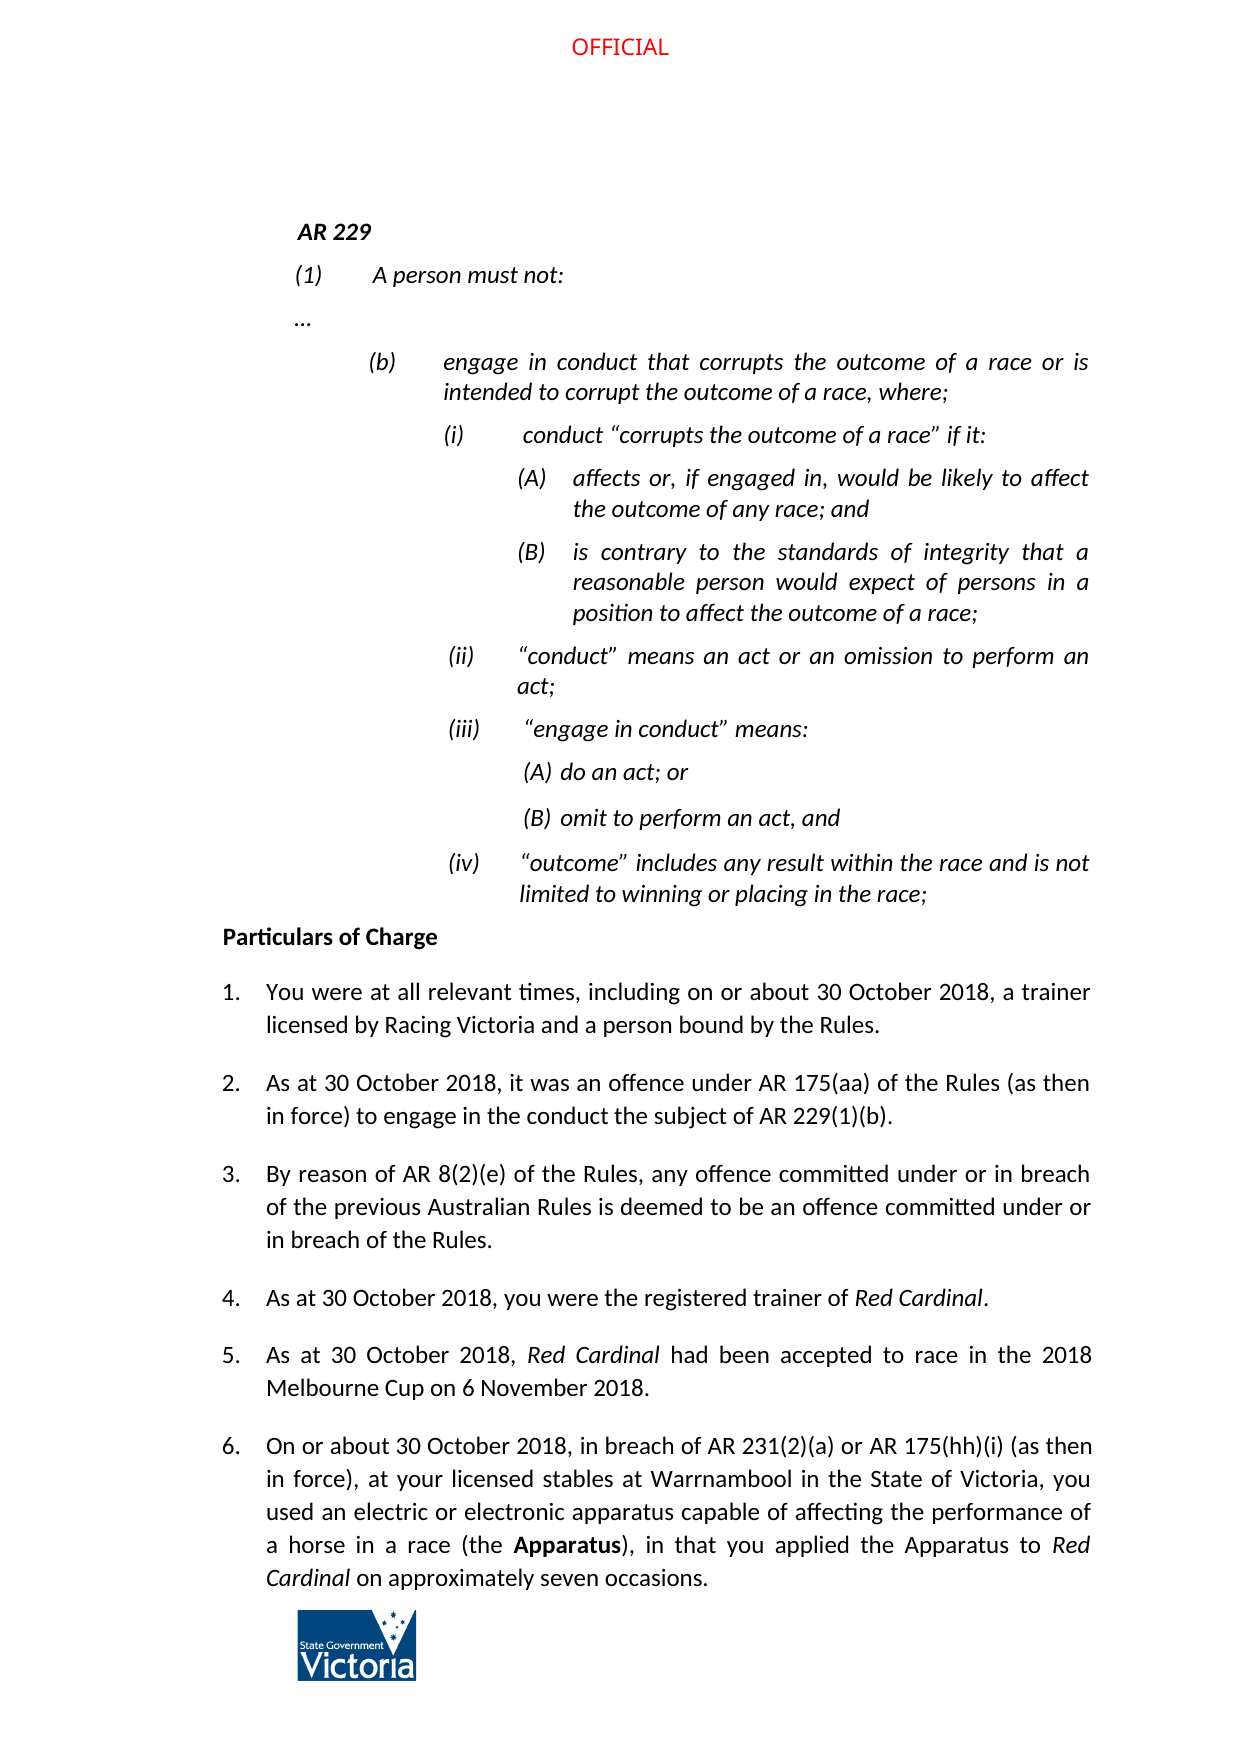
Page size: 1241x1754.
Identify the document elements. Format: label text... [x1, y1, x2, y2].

text (B) is contrary to the standards of integrity that a reasonable person would expect of persons in a position to affect the outcome of a race; [517, 536, 1093, 627]
text (b) engage in conduct that corrupts the outcome of a race or is intended to corrupt the outcome of a race, where; [368, 346, 1093, 407]
text (i) conduct “corrupts the outcome of a race” if it: [368, 419, 1093, 450]
list do an act; or [523, 756, 1093, 787]
text (iii) “engage in conduct” means: [148, 713, 1093, 744]
list On or about 30 October 2018, in breach of AR 231(2)(a) or AR 175(hh)(i) (as then in force), at your licensed stables at Warrnambool in the State of Victoria, you used an electric or electronic apparatus capable of affecting the performance of a horse in a race (the Apparatus), in that you applied the Apparatus to Red Cardinal on approximately seven occasions. [222, 1430, 1093, 1593]
text (A) affects or, if engaged in, would be likely to affect the outcome of any race; and [517, 462, 1093, 523]
text (ii) “conduct” means an act or an omission to perform an act; [448, 640, 1093, 701]
text (iv) “outcome” includes any result within the race and is not limited to winning or placing in the race; [448, 847, 1093, 908]
text Particulars of Charge [223, 921, 1093, 951]
text … [266, 303, 1093, 333]
text (1) A person must not: [266, 259, 1093, 290]
list As at 30 October 2018, you were the registered trainer of Red Cardinal. [222, 1282, 1093, 1312]
list You were at all relevant times, including on or about 30 October 2018, a trainer licensed by Racing Victoria and a person bound by the Rules. [222, 976, 1093, 1040]
picture [297, 1610, 417, 1681]
list By reason of AR 8(2)(e) of the Rules, any offence committed under or in breach of the previous Australian Rules is deemed to be an offence committed under or in breach of the Rules. [222, 1158, 1093, 1254]
text AR 229 [223, 217, 1093, 247]
list As at 30 October 2018, Red Cardinal had been accepted to race in the 2018 Melbourne Cup on 6 November 2018. [222, 1339, 1093, 1403]
list As at 30 October 2018, it was an offence under AR 175(aa) of the Rules (as then in force) to engage in the conduct the subject of AR 229(1)(b). [222, 1067, 1093, 1131]
list omit to perform an act, and [523, 802, 1093, 832]
